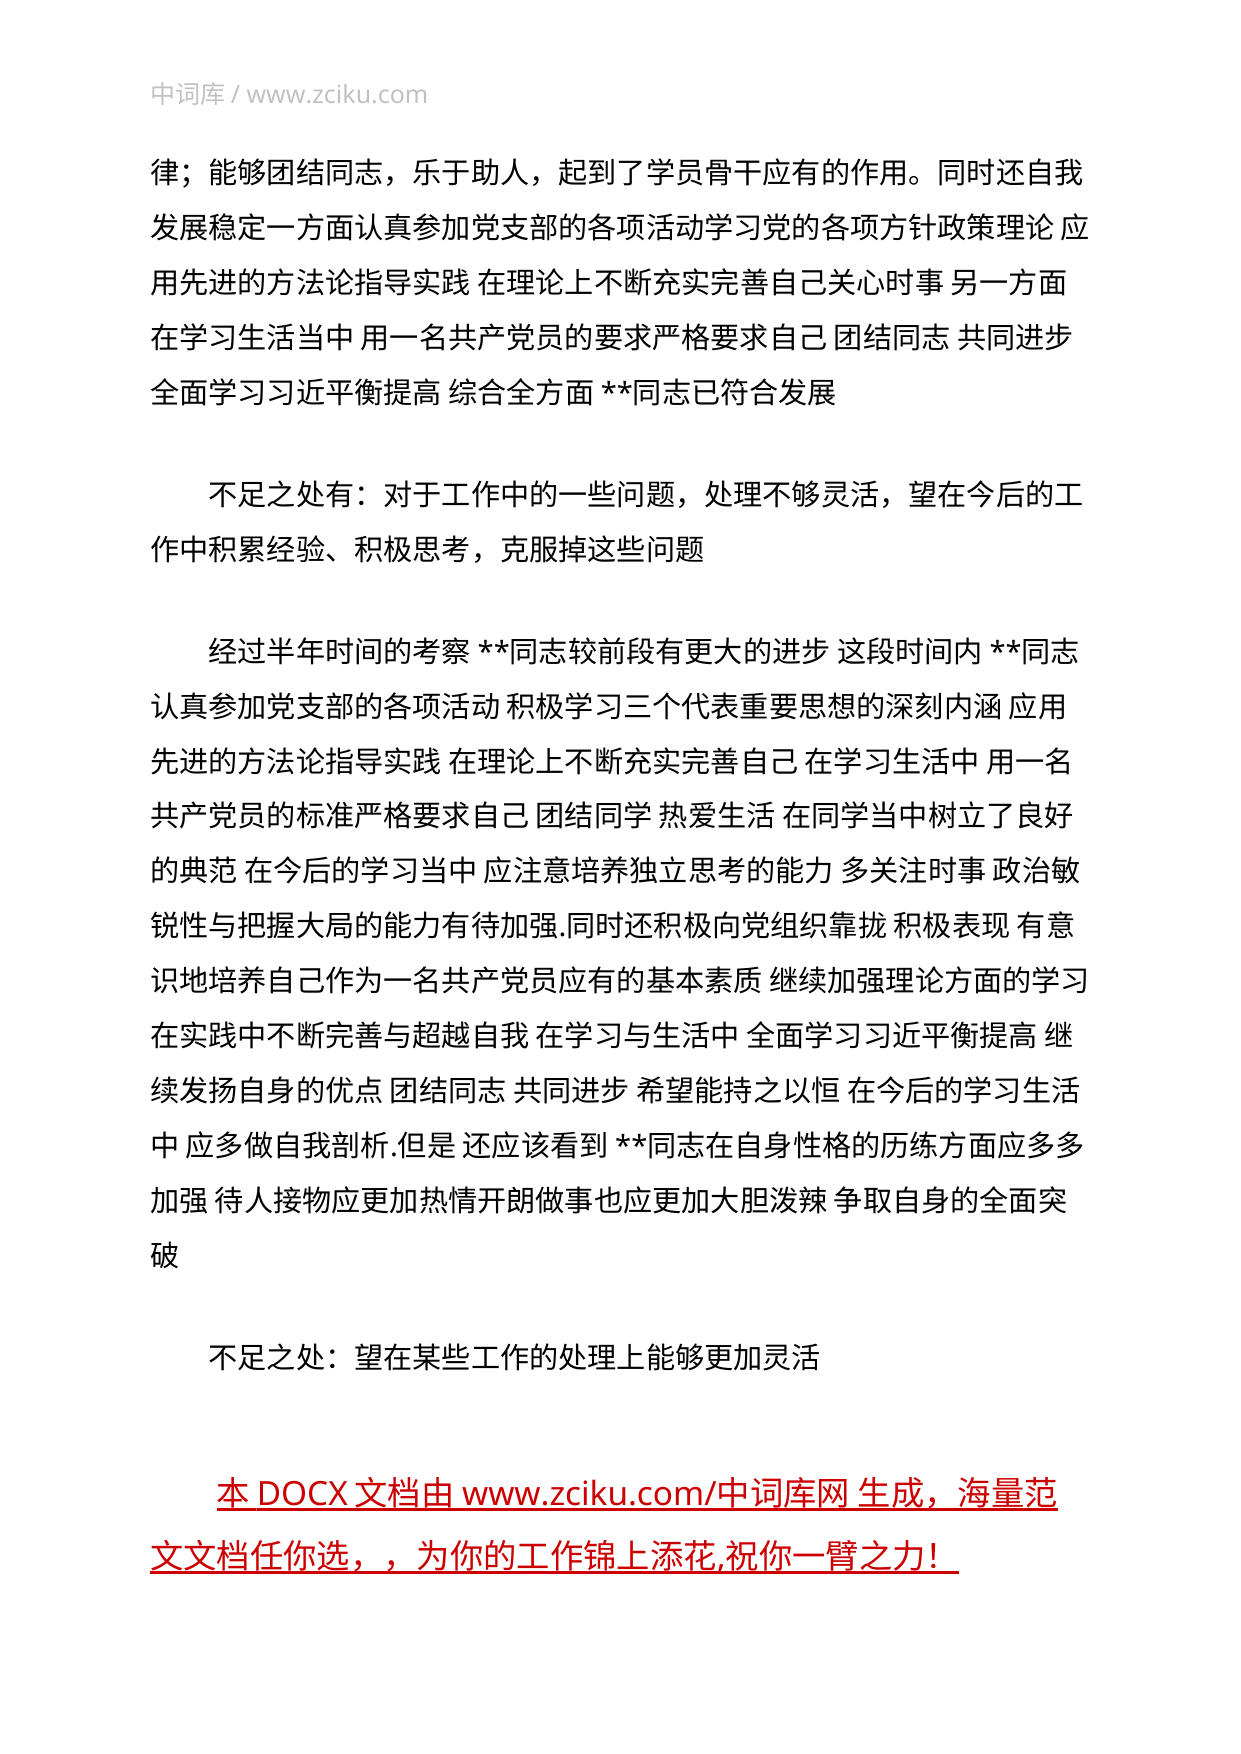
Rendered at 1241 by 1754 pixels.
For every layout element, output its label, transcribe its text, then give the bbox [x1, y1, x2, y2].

text 不足之处有：对于工作中的一些问题，处理不够灵活，望在今后的工作中积累经验、积极思考，克服掉这些问题 [150, 472, 1090, 569]
text 经过半年时间的考察 **同志较前段有更大的进步 这段时间内 **同志认真参加党支部的各项活动 积极学习三个代表重要思想的深刻内涵 应用先进的方法论指导实践 在理论上不断充实完善自己 在学习生活中 用一名共产党员的标准严格要求自己 团结同学 热爱生活 在同学当中树立了良好的典范 在今后的学习当中 应注意培养独立思考的能力 多关注时事 政治敏锐性与把握大局的能力有待加强.同时还积极向党组织靠拢 积极表现 有意识地培养自己作为一名共产党员应有的基本素质 继续加强理论方面的学习在实践中不断完善与超越自我 在学习与生活中 全面学习习近平衡提高 继续发扬自身的优点 团结同志 共同进步 希望能持之以恒 在今后的学习生活中 应多做自我剖析.但是 还应该看到 **同志在自身性格的历练方面应多多加强 待人接物应更加热情开朗做事也应更加大胆泼辣 争取自身的全面突破 [150, 628, 1090, 1275]
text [150, 150, 1090, 412]
text 不足之处：望在某些工作的处理上能够更加灵活 [150, 1334, 1090, 1376]
text 本DOCX文档由 www.zciku.com/中词库网 生成，海量范文文档任你选，，为你的工作锦上添花,祝你一臂之力！ [150, 1467, 1090, 1578]
